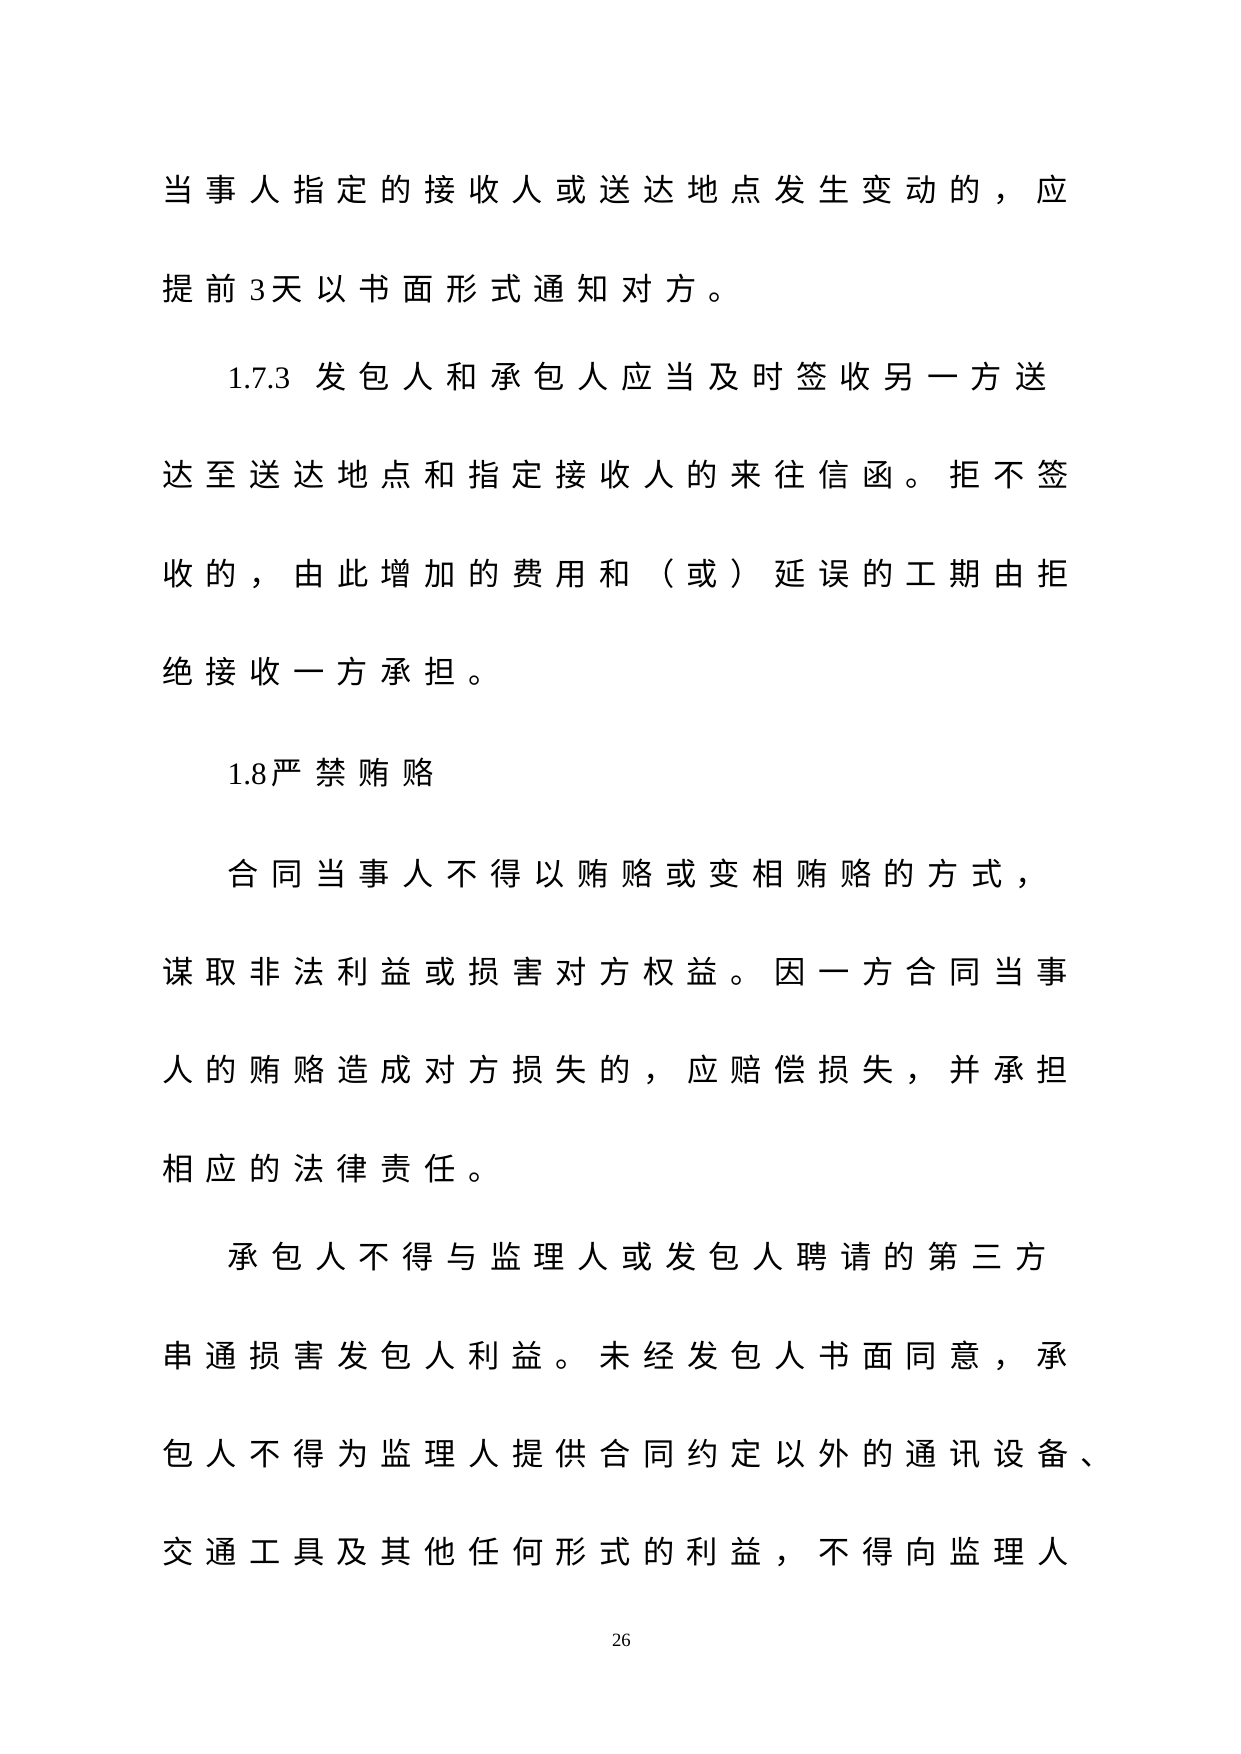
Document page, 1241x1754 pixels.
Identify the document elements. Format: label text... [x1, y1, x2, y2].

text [162, 1222, 1081, 1583]
text 1.7.3 发包人和承包人应当及时签收另一方送达至送达地点和指定接收人的来往信函。拒不签收的，由此增加的费用和（或）延误的工期由拒绝接收一方承担。 [162, 342, 1081, 703]
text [162, 155, 1081, 319]
subtitle 1.8严禁贿赂 [162, 738, 1081, 803]
text 合同当事人不得以贿赂或变相贿赂的方式，谋取非法利益或损害对方权益。因一方合同当事人的贿赂造成对方损失的，应赔偿损失，并承担相应的法律责任。 [162, 838, 1081, 1199]
